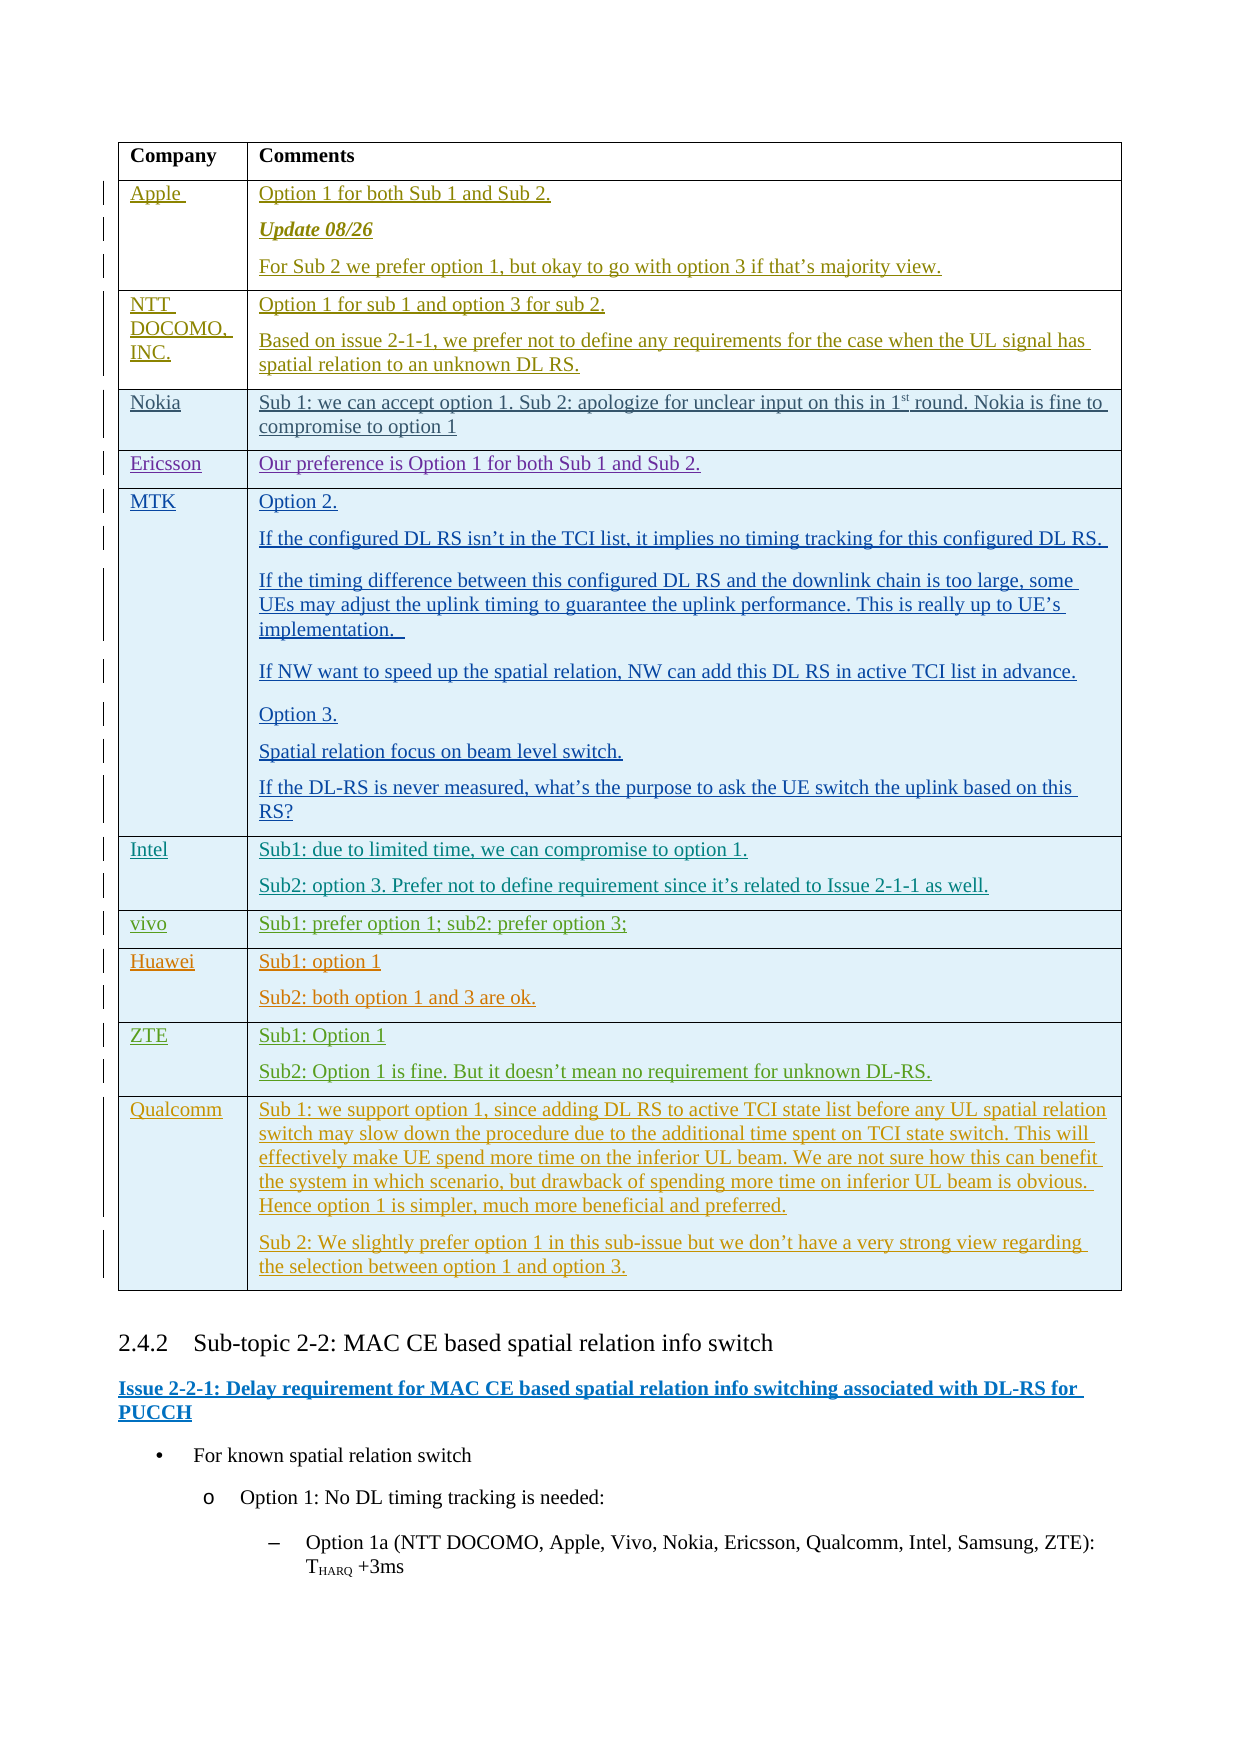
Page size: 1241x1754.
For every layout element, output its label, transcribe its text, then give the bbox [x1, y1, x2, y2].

text Issue 2-2-1: Delay requirement for MAC CE based spatial relation info switching associated with DL-RS for PUCCH [118, 1376, 1122, 1424]
subtitle Sub-topic 2-2: MAC CE based spatial relation info switch [118, 1328, 1122, 1357]
table_cell [248, 291, 1121, 389]
list For known spatial relation switch [156, 1442, 1122, 1467]
table_header Company [119, 143, 247, 180]
list Option 1a (NTT DOCOMO, Apple, Vivo, Nokia, Ericsson, Qualcomm, Intel, Samsung, ZTE): THARQ +3ms [268, 1530, 1122, 1578]
table_cell [248, 181, 1121, 290]
list Option 1: No DL timing tracking is needed: [202, 1485, 1122, 1511]
table_cell [119, 291, 247, 389]
table_header Comments [248, 143, 1121, 180]
table_cell [119, 181, 247, 290]
